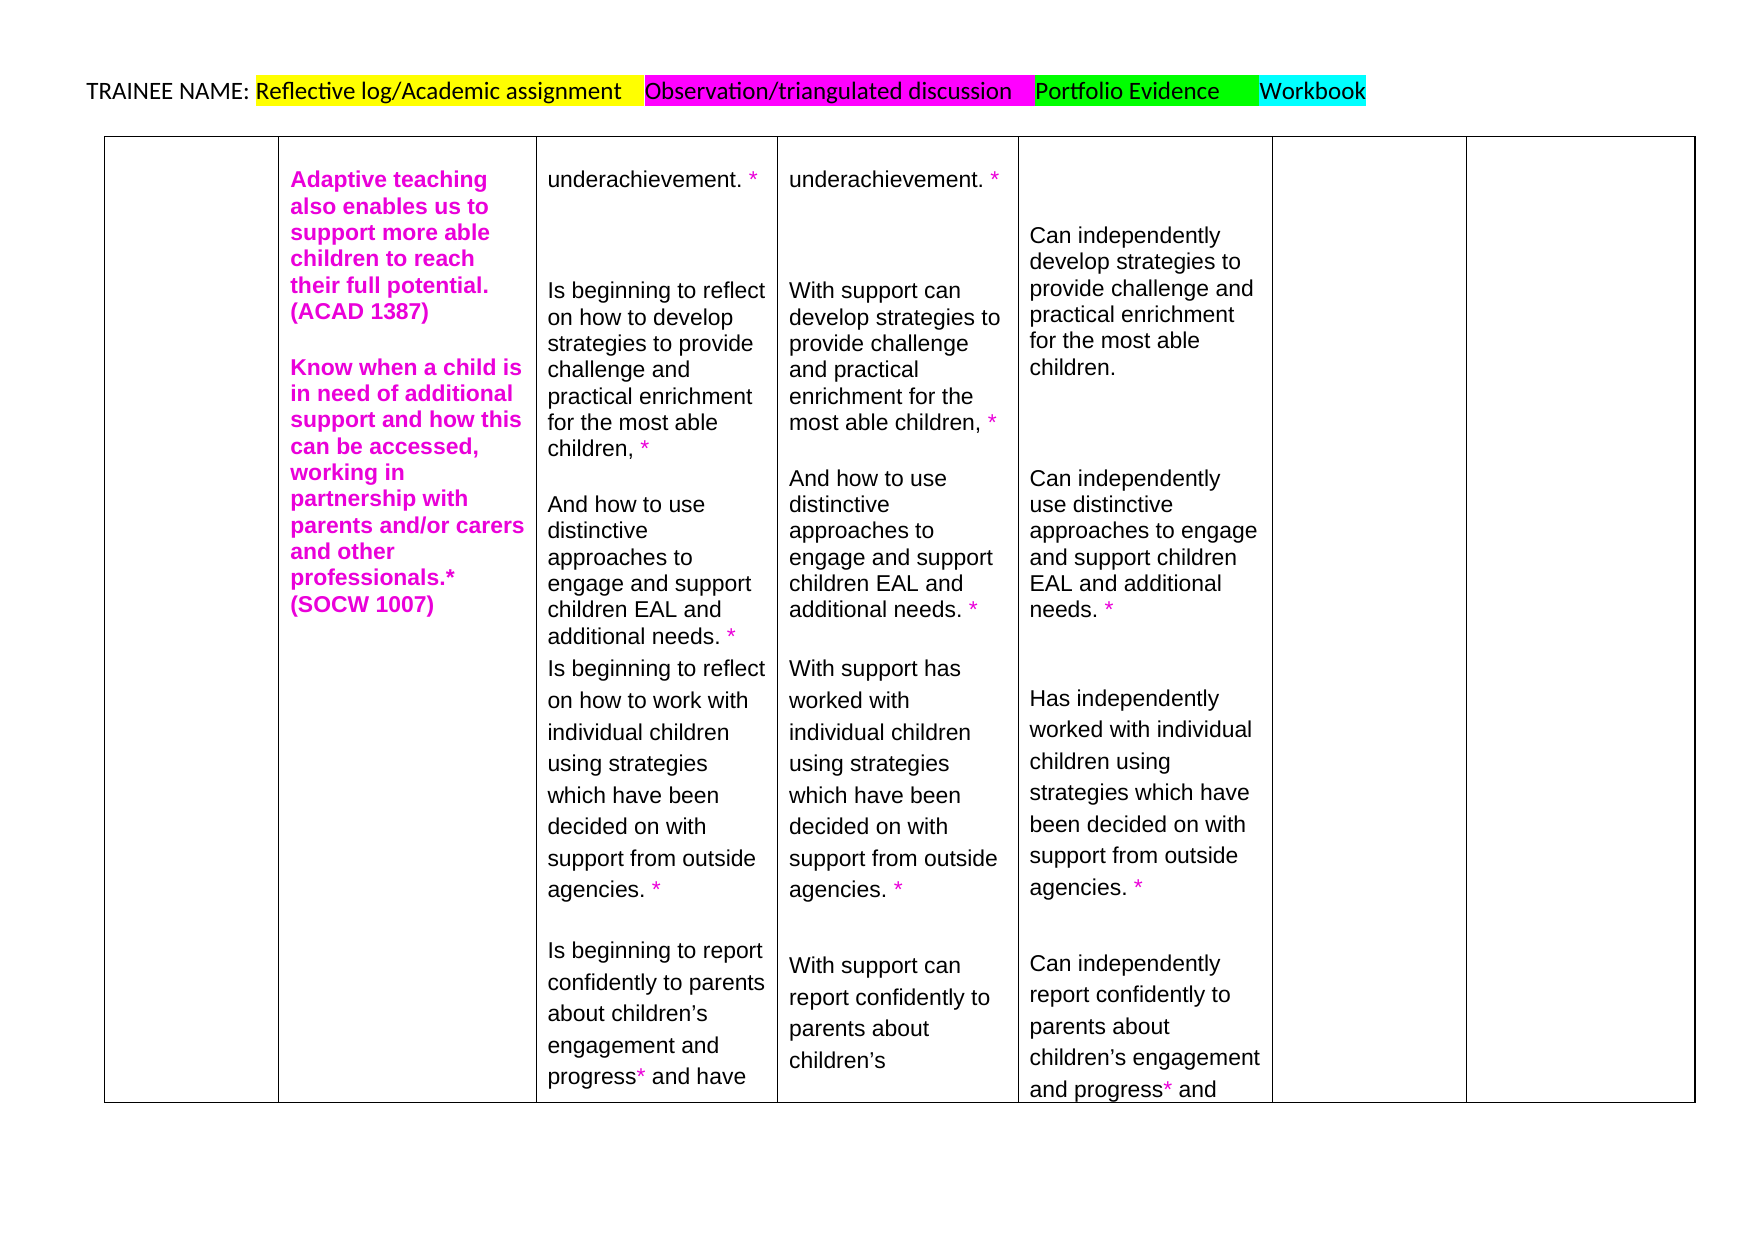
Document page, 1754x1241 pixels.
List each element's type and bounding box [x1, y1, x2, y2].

table_cell [1019, 137, 1272, 1102]
table_cell [1273, 137, 1466, 1102]
table_cell [537, 137, 777, 1102]
table_cell [778, 137, 1018, 1102]
table_cell [1467, 137, 1694, 1102]
table_cell [279, 137, 536, 1102]
